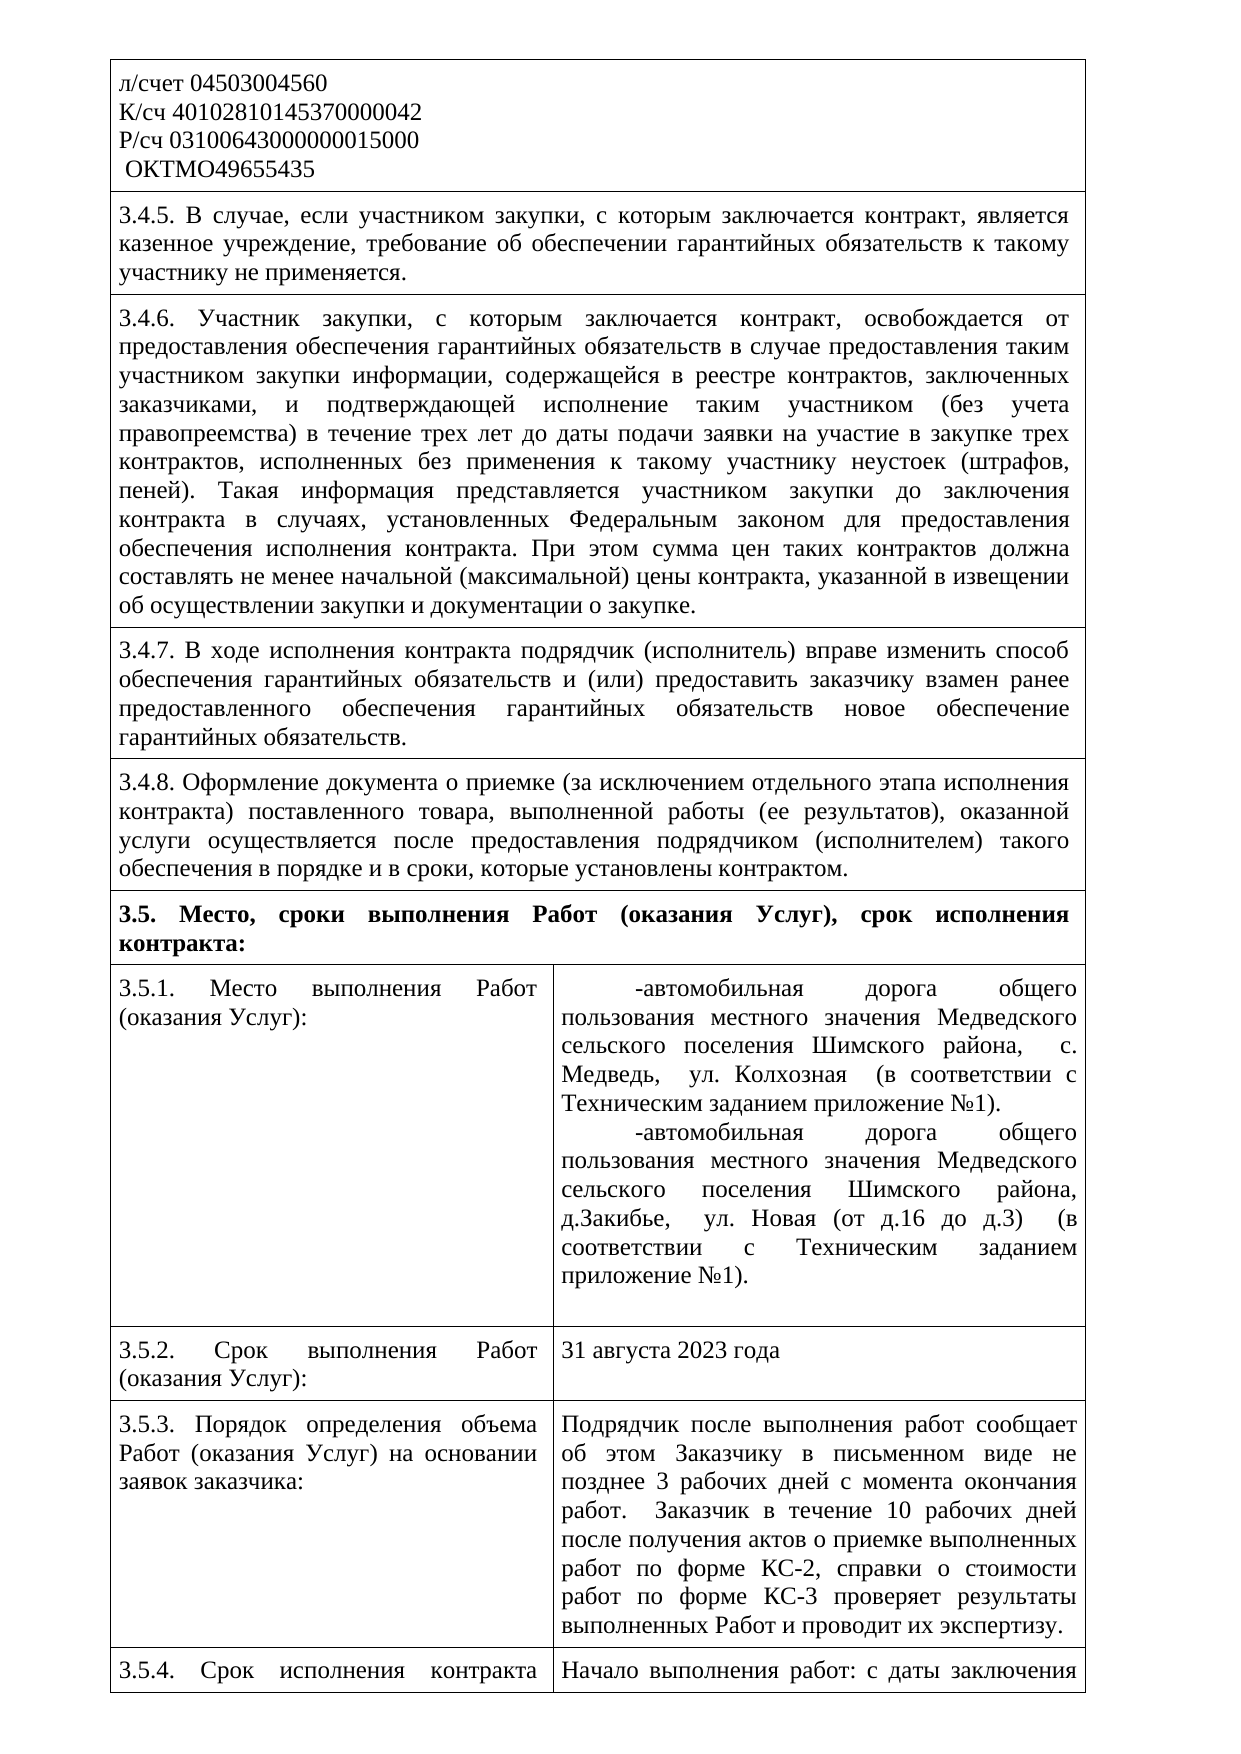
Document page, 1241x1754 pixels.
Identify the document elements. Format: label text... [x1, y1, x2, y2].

table_cell 3.4.8. Оформление документа о приемке (за исключением отдельного этапа исполнения контракта) поставленного товара, выполненной работы (ее результатов), оказанной услуги осуществляется после предоставления подрядчиком (исполнителем) такого обеспечения в порядке и в сроки, которые установлены контрактом. [111, 759, 1085, 890]
table_cell 3.4.6. Участник закупки, с которым заключается контракт, освобождается от предоставления обеспечения гарантийных обязательств в случае предоставления таким участником закупки информации, содержащейся в реестре контрактов, заключенных заказчиками, и подтверждающей исполнение таким участником (без учета правопреемства) в течение трех лет до даты подачи заявки на участие в закупке трех контрактов, исполненных без применения к такому участнику неустоек (штрафов, пеней). Такая информация представляется участником закупки до заключения контракта в случаях, установленных Федеральным законом для предоставления обеспечения исполнения контракта. При этом сумма цен таких контрактов должна составлять не менее начальной (максимальной) цены контракта, указанной в извещении об осуществлении закупки и документации о закупке. [111, 295, 1085, 627]
table_cell Подрядчик после выполнения работ сообщает об этом Заказчику в письменном виде не позднее 3 рабочих дней с момента окончания работ. Заказчик в течение 10 рабочих дней после получения актов о приемке выполненных работ по форме КС-2, справки о стоимости работ по форме КС-3 проверяет результаты выполненных Работ и проводит их экспертизу. [554, 1401, 1085, 1647]
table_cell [111, 1648, 553, 1692]
table_cell 3.5.3. Порядок определения объема Работ (оказания Услуг) на основании заявок заказчика: [111, 1401, 553, 1647]
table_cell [554, 1648, 1085, 1692]
table_cell 31 августа 2023 года [554, 1327, 1085, 1400]
table_cell 3.5. Место, сроки выполнения Работ (оказания Услуг), срок исполнения контракта: [111, 891, 1085, 964]
table_cell 3.4.7. В ходе исполнения контракта подрядчик (исполнитель) вправе изменить способ обеспечения гарантийных обязательств и (или) предоставить заказчику взамен ранее предоставленного обеспечения гарантийных обязательств новое обеспечение гарантийных обязательств. [111, 628, 1085, 758]
table_cell -автомобильная дорога общего пользования местного значения Медведского сельского поселения Шимского района, с. Медведь, ул. Колхозная (в соответствии с Техническим заданием приложение №1). -автомобильная дорога общего пользования местного значения Медведского сельского поселения Шимского района, д.Закибье, ул. Новая (от д.16 до д.3) (в соответствии с Техническим заданием приложение №1). [554, 965, 1085, 1326]
table_cell 3.5.2. Срок выполнения Работ (оказания Услуг): [111, 1327, 553, 1400]
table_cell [111, 60, 1085, 191]
table_cell 3.4.5. В случае, если участником закупки, с которым заключается контракт, является казенное учреждение, требование об обеспечении гарантийных обязательств к такому участнику не применяется. [111, 192, 1085, 294]
table_cell 3.5.1. Место выполнения Работ (оказания Услуг): [111, 965, 553, 1326]
